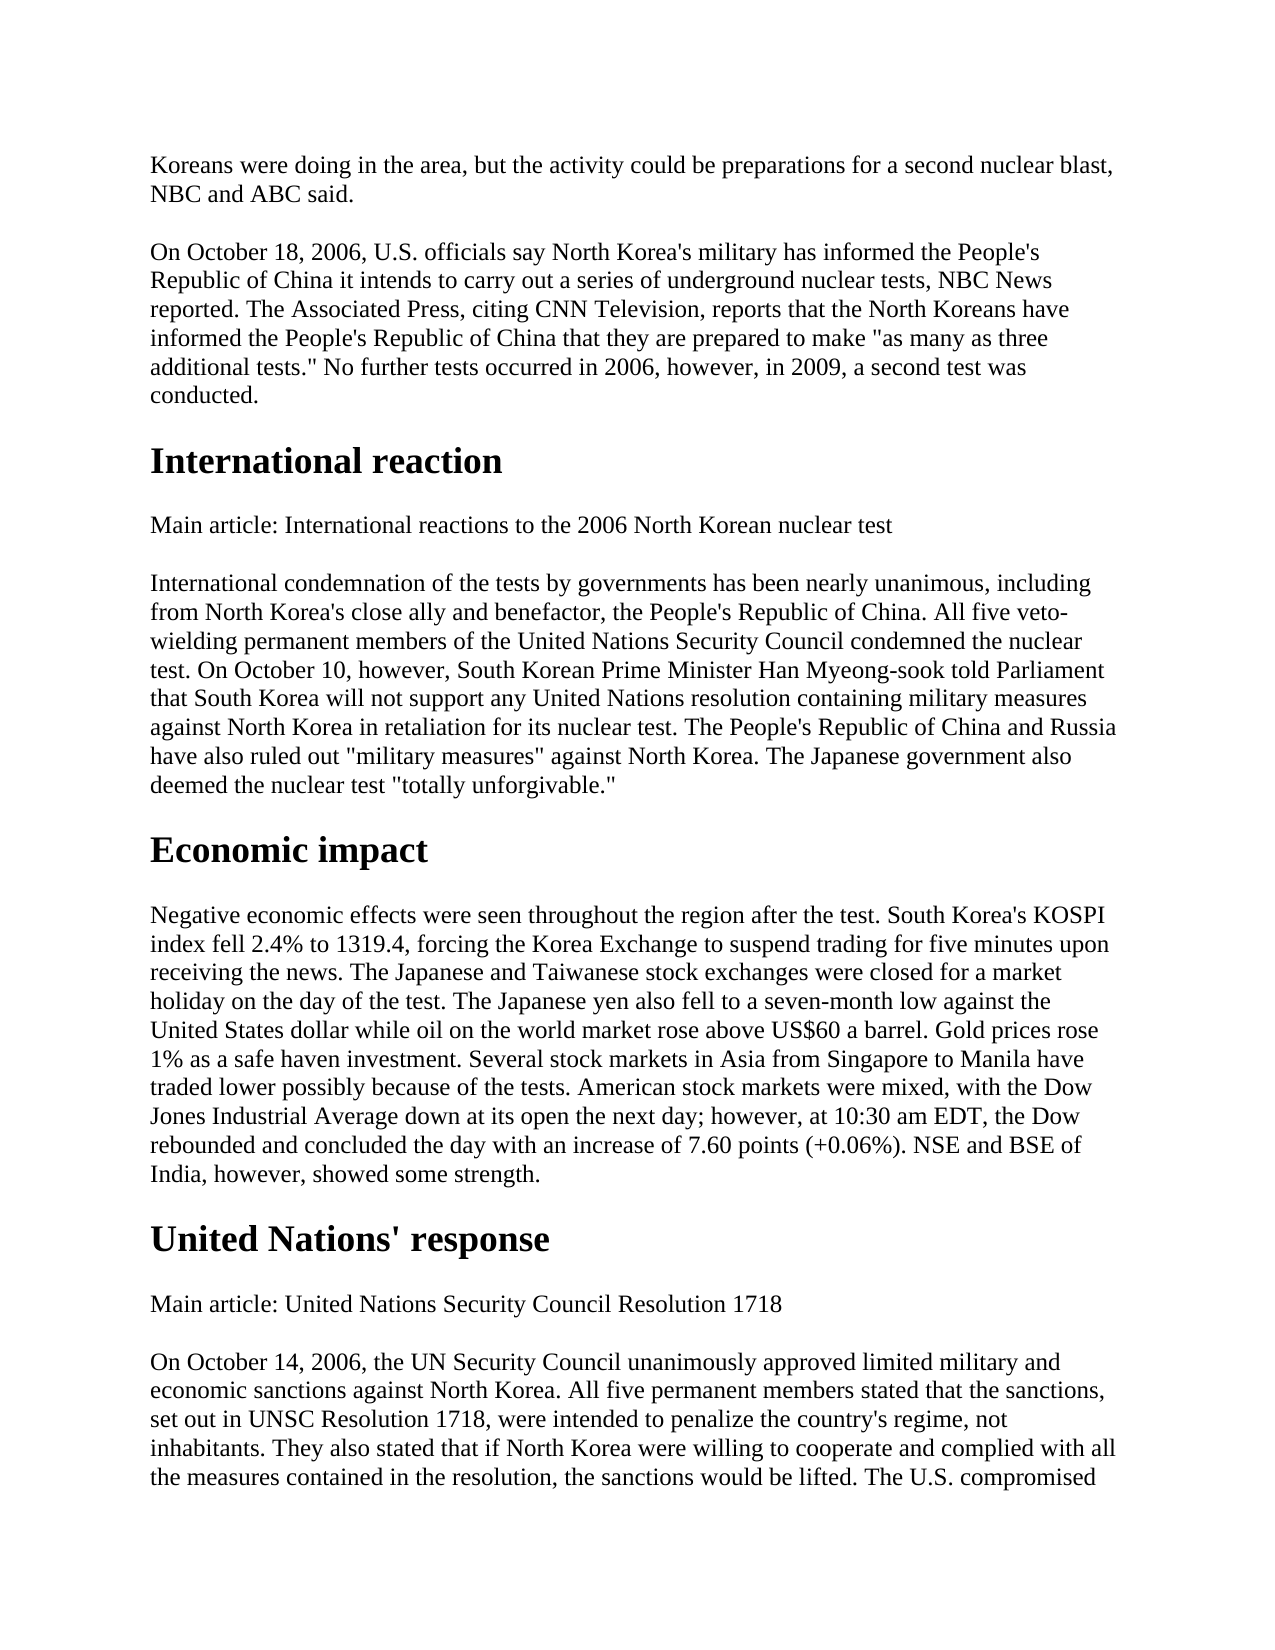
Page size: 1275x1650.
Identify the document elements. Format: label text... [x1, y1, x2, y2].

text Main article: United Nations Security Council Resolution 1718 [150, 1289, 1125, 1318]
text On October 18, 2006, U.S. officials say North Korea's military has informed the People's Republic of China it intends to carry out a series of underground nuclear tests, NBC News reported. The Associated Press, citing CNN Television, reports that the North Koreans have informed the People's Republic of China that they are prepared to make "as many as three additional tests." No further tests occurred in 2006, however, in 2009, a second test was conducted. [150, 237, 1125, 409]
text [150, 150, 1125, 207]
text Negative economic effects were seen throughout the region after the test. South Korea's KOSPI index fell 2.4% to 1319.4, forcing the Korea Exchange to suspend trading for five minutes upon receiving the news. The Japanese and Taiwanese stock exchanges were closed for a market holiday on the day of the test. The Japanese yen also fell to a seven-month low against the United States dollar while oil on the world market rose above US$60 a barrel. Gold prices rose 1% as a safe haven investment. Several stock markets in Asia from Singapore to Manila have traded lower possibly because of the tests. American stock markets were mixed, with the Dow Jones Industrial Average down at its open the next day; however, at 10:30 am EDT, the Dow rebounded and concluded the day with an increase of 7.60 points (+0.06%). NSE and BSE of India, however, showed some strength. [150, 900, 1125, 1187]
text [150, 1347, 1125, 1491]
text Economic impact [150, 828, 1125, 871]
text International reaction [150, 438, 1125, 481]
text United Nations' response [150, 1217, 1125, 1260]
text Main article: International reactions to the 2006 North Korean nuclear test [150, 511, 1125, 539]
text International condemnation of the tests by governments has been nearly unanimous, including from North Korea's close ally and benefactor, the People's Republic of China. All five veto-wielding permanent members of the United Nations Security Council condemned the nuclear test. On October 10, however, South Korean Prime Minister Han Myeong-sook told Parliament that South Korea will not support any United Nations resolution containing military measures against North Korea in retaliation for its nuclear test. The People's Republic of China and Russia have also ruled out "military measures" against North Korea. The Japanese government also deemed the nuclear test "totally unforgivable." [150, 568, 1125, 798]
